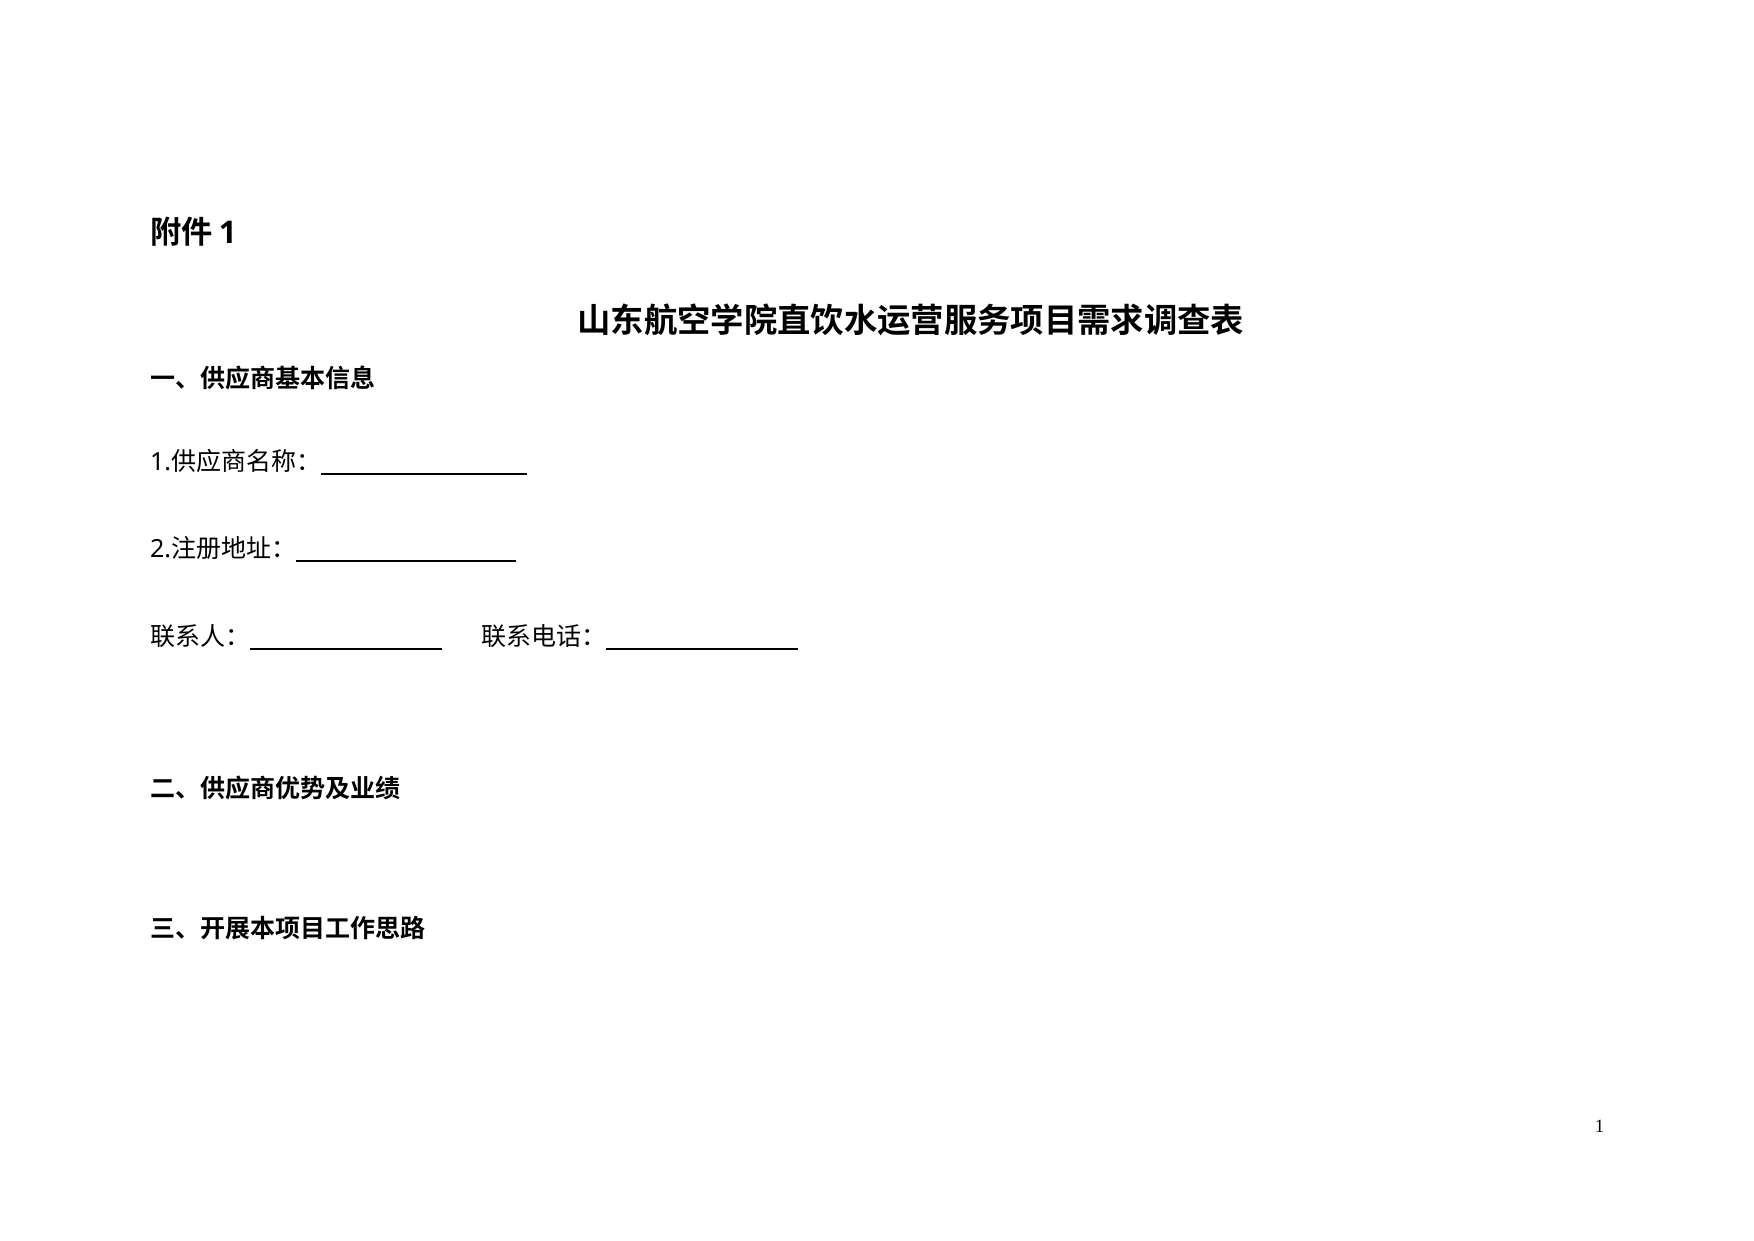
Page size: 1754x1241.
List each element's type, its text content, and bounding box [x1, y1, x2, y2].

text 附件1 [150, 198, 1604, 263]
list 三、开展本项目工作思路 [150, 894, 1604, 959]
text 1.供应商名称： [150, 427, 1604, 492]
text 联系人： 联系电话： [150, 602, 1604, 667]
text 山东航空学院直饮水运营服务项目需求调查表 [150, 285, 1604, 344]
text 2.注册地址： [150, 514, 1604, 579]
text 一、供应商基本信息 [150, 344, 1604, 409]
list 二、供应商优势及业绩 [150, 754, 1604, 819]
